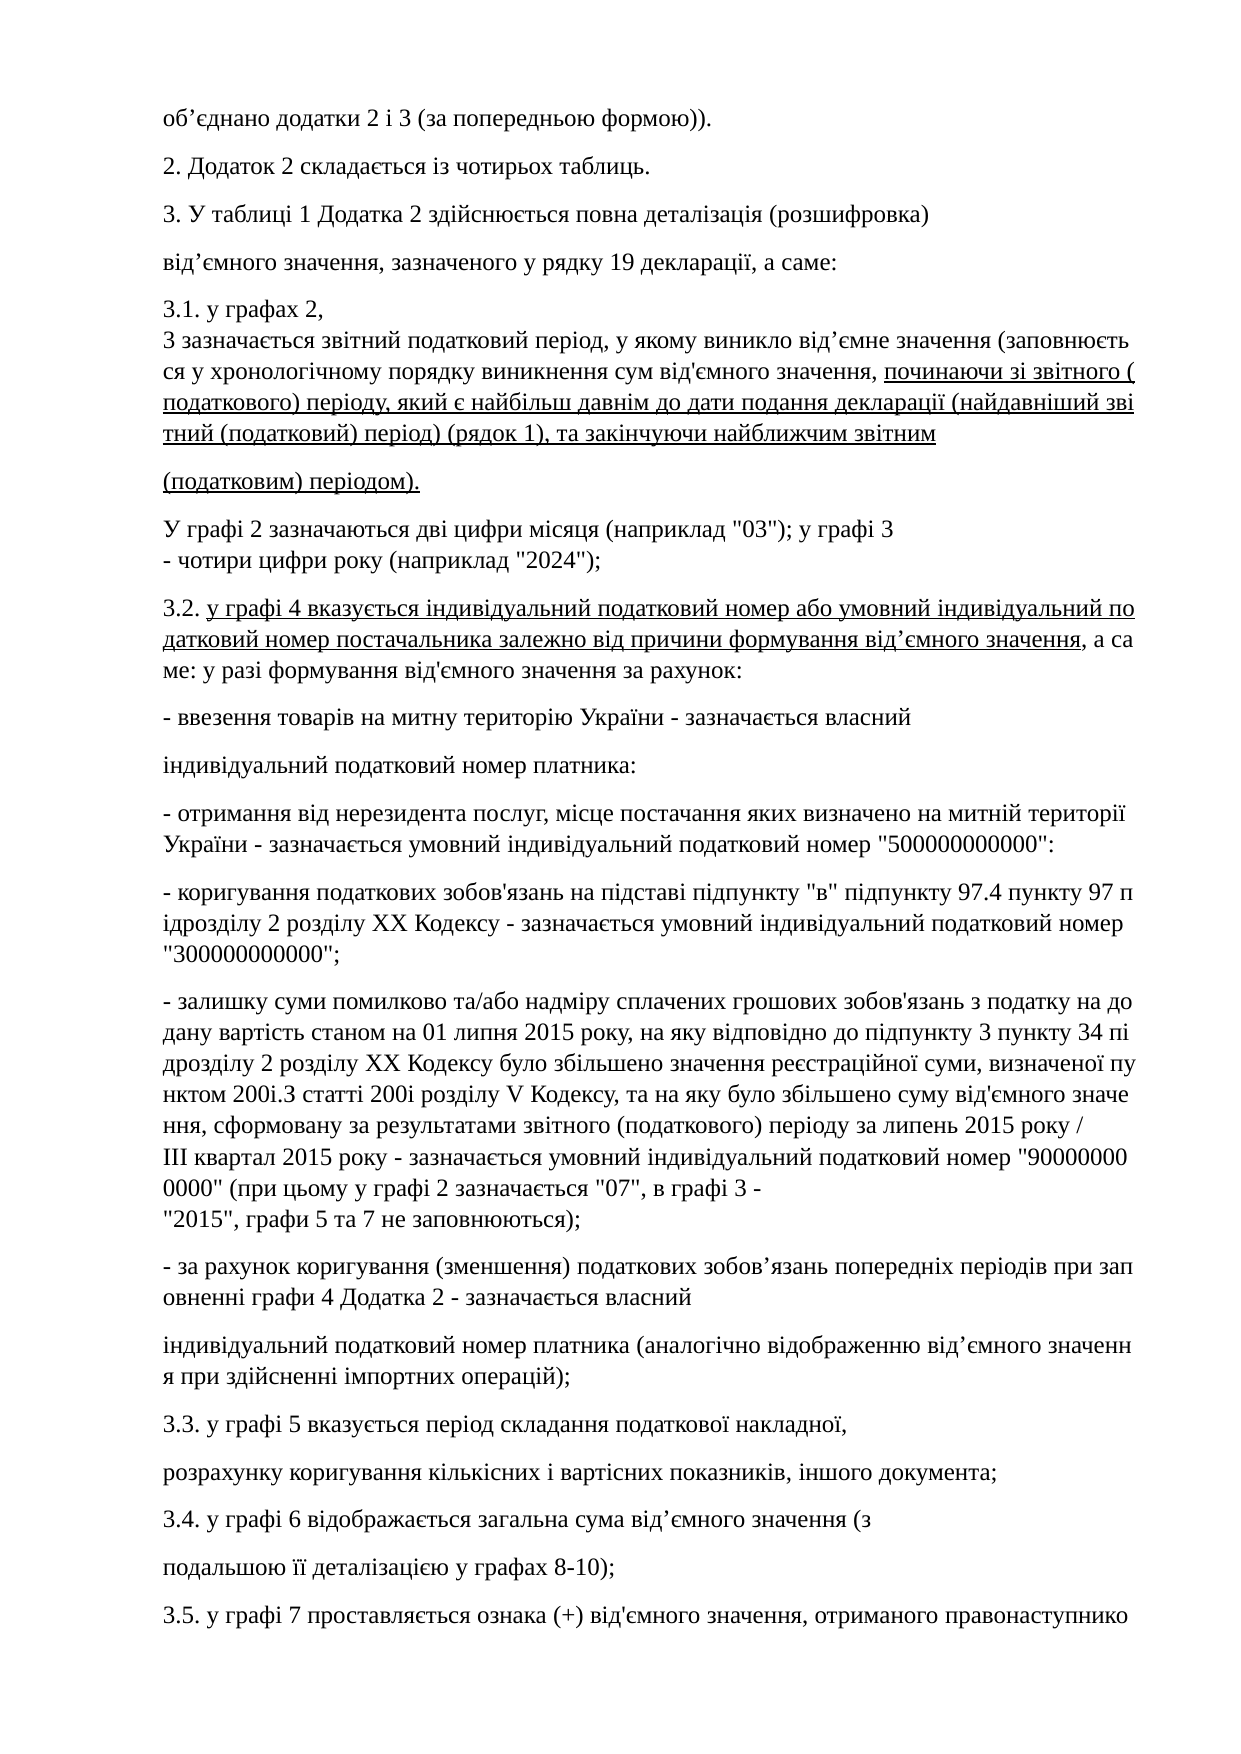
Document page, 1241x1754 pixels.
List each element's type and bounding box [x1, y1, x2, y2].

table_cell [148, 89, 1152, 1643]
